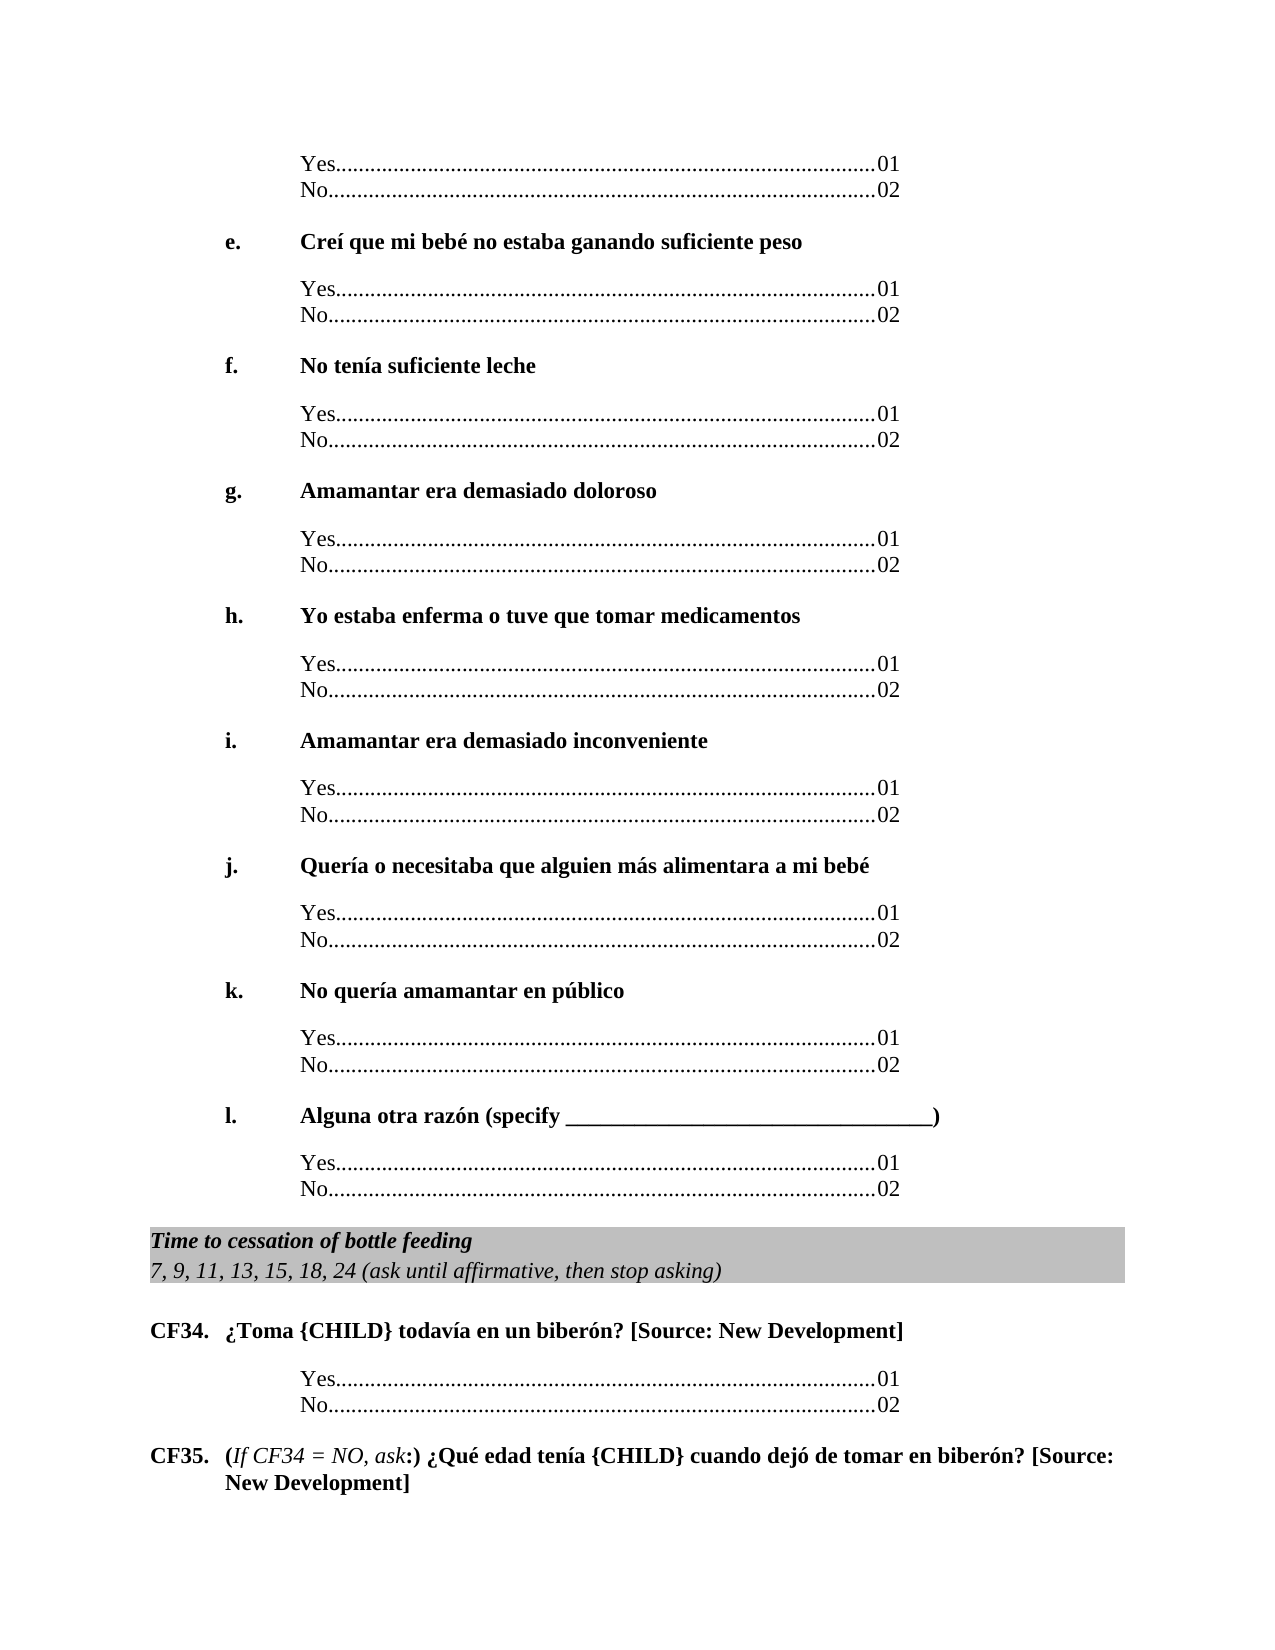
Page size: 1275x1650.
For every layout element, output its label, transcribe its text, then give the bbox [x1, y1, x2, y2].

text Yes 01 [225, 774, 1125, 801]
text No 02 [225, 176, 1125, 203]
text Yes 01 [225, 1024, 1125, 1051]
text h. Yo estaba enferma o tuve que tomar medicamentos [225, 602, 1125, 629]
text CF34. ¿Toma {CHILD} todavía en un biberón? [Source: New Development] [150, 1317, 1125, 1344]
text Yes 01 [225, 150, 1125, 176]
text Yes 01 [225, 649, 1125, 676]
text k. No quería amamantar en público [225, 977, 1125, 1003]
text No 02 [225, 551, 1125, 577]
text l. Alguna otra razón (specify ________________________________) [225, 1102, 1125, 1128]
text No 02 [225, 426, 1125, 452]
text No 02 [225, 801, 1125, 827]
text No 02 [225, 1176, 1125, 1202]
text i. Amamantar era demasiado inconveniente [225, 727, 1125, 754]
text Yes 01 [225, 899, 1125, 926]
text 7, 9, 11, 13, 15, 18, 24 (ask until affirmative, then stop asking) [150, 1257, 1125, 1283]
text e. Creí que mi bebé no estaba ganando suficiente peso [225, 228, 1125, 254]
text Yes 01 [225, 1365, 1125, 1391]
text Yes 01 [225, 400, 1125, 426]
text Yes 01 [225, 525, 1125, 551]
text j. Quería o necesitaba que alguien más alimentara a mi bebé [225, 852, 1125, 878]
text g. Amamantar era demasiado doloroso [225, 477, 1125, 504]
text No 02 [225, 926, 1125, 952]
text CF35. (If CF34 = NO, ask:) ¿Qué edad tenía {CHILD} cuando dejó de tomar en biberón? [Source: New Development] [150, 1442, 1125, 1495]
text Time to cessation of bottle feeding [150, 1227, 1125, 1253]
text f. No tenía suficiente leche [225, 353, 1125, 379]
text No 02 [225, 1051, 1125, 1077]
text No 02 [225, 1391, 1125, 1417]
text No 02 [225, 676, 1125, 702]
text Yes 01 [225, 1149, 1125, 1176]
text Yes 01 [225, 275, 1125, 301]
text No 02 [225, 301, 1125, 328]
